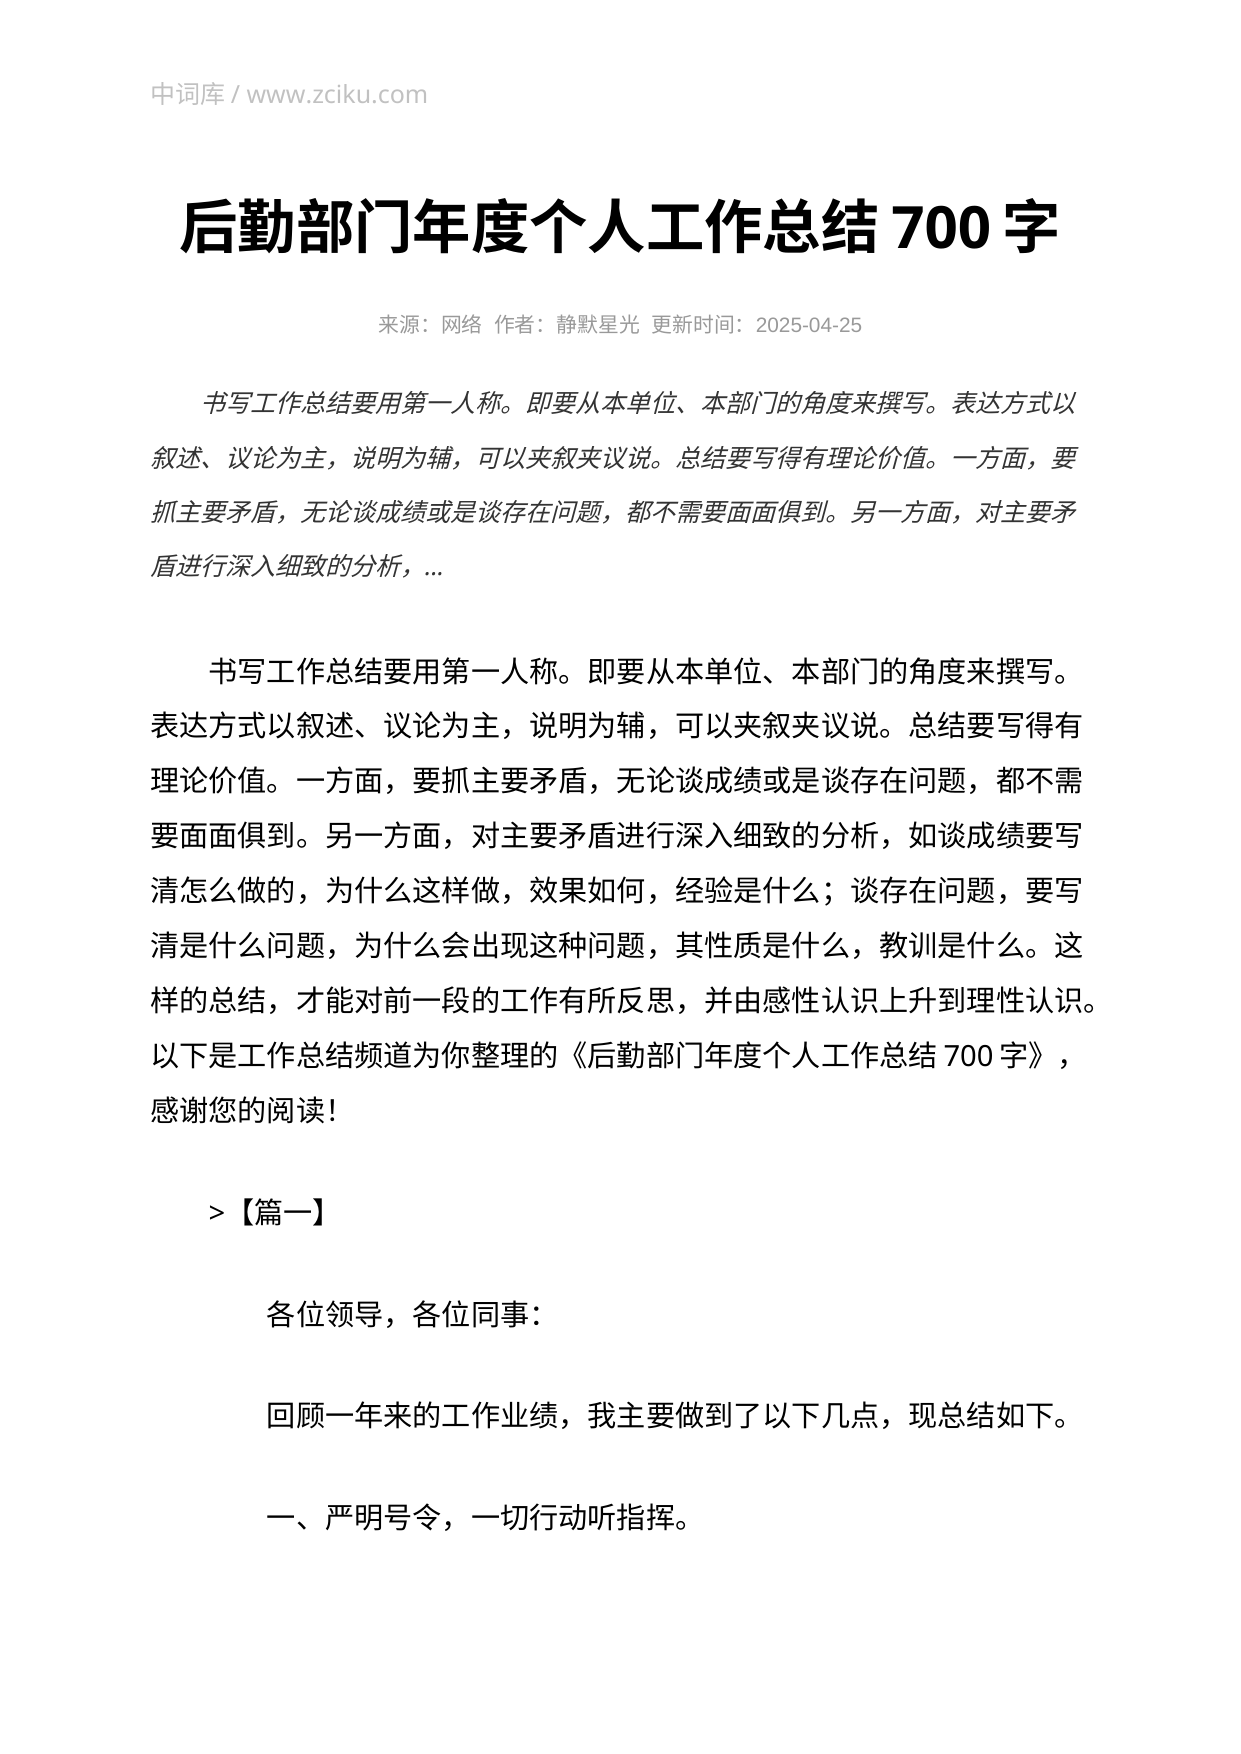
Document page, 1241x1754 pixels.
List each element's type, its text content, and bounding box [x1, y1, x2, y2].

text 回顾一年来的工作业绩，我主要做到了以下几点，现总结如下。 [150, 1393, 1090, 1435]
text 书写工作总结要用第一人称。即要从本单位、本部门的角度来撰写。表达方式以叙述、议论为主，说明为辅，可以夹叙夹议说。总结要写得有理论价值。一方面，要抓主要矛盾，无论谈成绩或是谈存在问题，都不需要面面俱到。另一方面，对主要矛盾进行深入细致的分析，... [150, 384, 1090, 583]
text >【篇一】 [150, 1189, 1090, 1232]
text 来源：网络 作者：静默星光 更新时间：2025-04-25 [150, 313, 1090, 337]
subtitle 后勤部门年度个人工作总结700字 [150, 181, 1090, 266]
text 书写工作总结要用第一人称。即要从本单位、本部门的角度来撰写。表达方式以叙述、议论为主，说明为辅，可以夹叙夹议说。总结要写得有理论价值。一方面，要抓主要矛盾，无论谈成绩或是谈存在问题，都不需要面面俱到。另一方面，对主要矛盾进行深入细致的分析，如谈成绩要写清怎么做的，为什么这样做，效果如何，经验是什么；谈存在问题，要写清是什么问题，为什么会出现这种问题，其性质是什么，教训是什么。这样的总结，才能对前一段的工作有所反思，并由感性认识上升到理性认识。以下是工作总结频道为你整理的《后勤部门年度个人工作总结700字》，感谢您的阅读！ [150, 648, 1090, 1130]
text 一、严明号令，一切行动听指挥。 [150, 1495, 1090, 1537]
text 各位领导，各位同事： [150, 1291, 1090, 1333]
